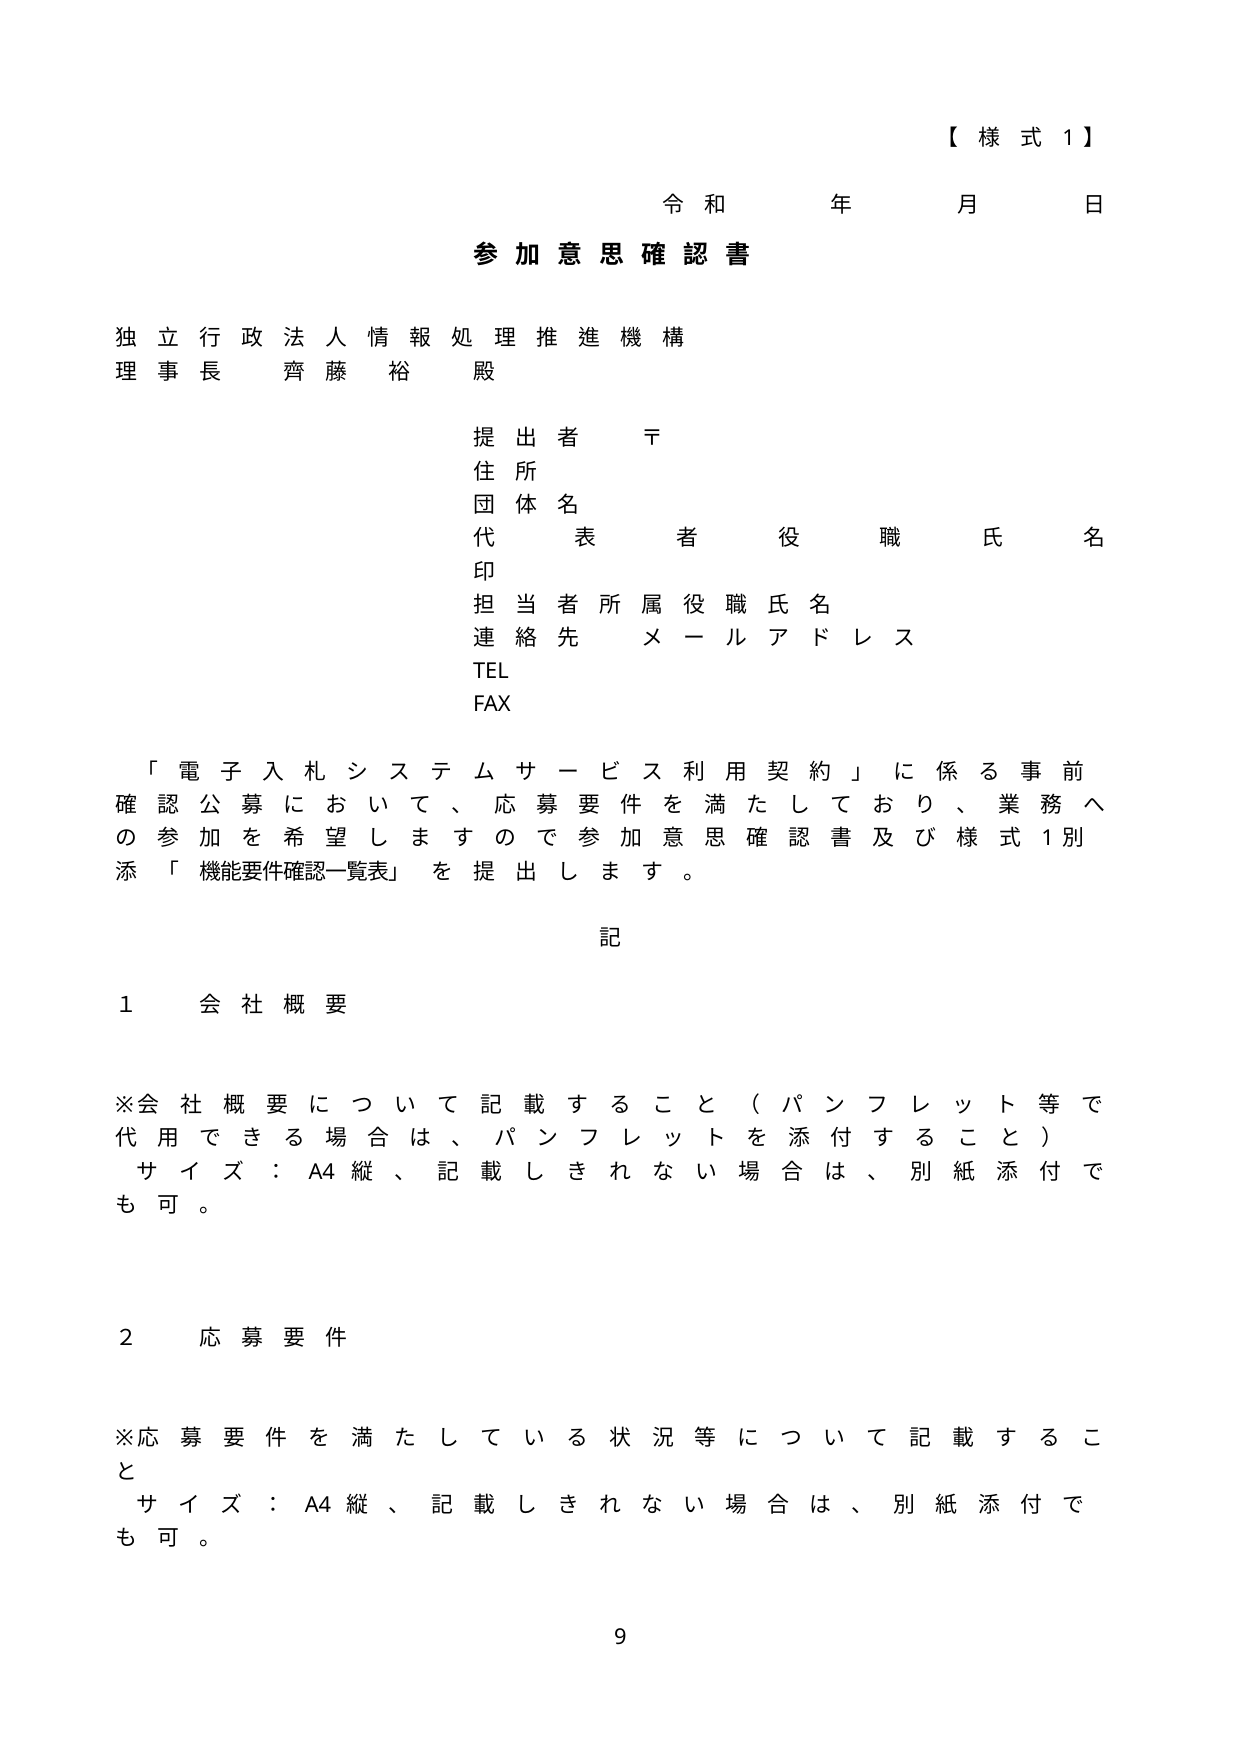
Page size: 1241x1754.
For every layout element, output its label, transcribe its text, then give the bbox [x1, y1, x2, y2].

text 「電子入札システムサービス利用契約」に係る事前確認公募において、応募要件を満たしており、業務への参加を希望しますので参加意思確認書及び様式1別添「機能要件確認一覧表」を提出します。 [115, 753, 1125, 886]
text TEL [458, 653, 1125, 686]
text 代表者役職氏名 印 [458, 519, 1125, 586]
text 理事長 齊藤 裕 殿 [115, 353, 1125, 386]
text サイズ：A4縦、記載しきれない場合は、別紙添付でも可。 [115, 1486, 1125, 1553]
text 記 [115, 919, 1125, 953]
text FAX [458, 686, 1125, 719]
text 参加意思確認書 [115, 219, 1125, 286]
text 団体名 [458, 486, 1125, 519]
text 【様式1】 [115, 119, 1125, 153]
text 連絡先 メールアドレス [458, 619, 1125, 653]
text ※会社概要について記載すること（パンフレット等で代用できる場合は、パンフレットを添付すること） [115, 1086, 1125, 1153]
text 令和 年 月 日 [115, 186, 1125, 219]
text ２ 応募要件 [115, 1319, 1125, 1353]
text 住所 [458, 453, 1125, 486]
text １ 会社概要 [115, 986, 1125, 1019]
text ※応募要件を満たしている状況等について記載すること [115, 1419, 1125, 1486]
text サイズ：A4縦、記載しきれない場合は、別紙添付でも可。 [115, 1153, 1125, 1219]
text 担当者所属役職氏名 [458, 586, 1125, 619]
text 独立行政法人情報処理推進機構 [115, 319, 1125, 353]
text 提出者 〒 [458, 419, 1125, 453]
